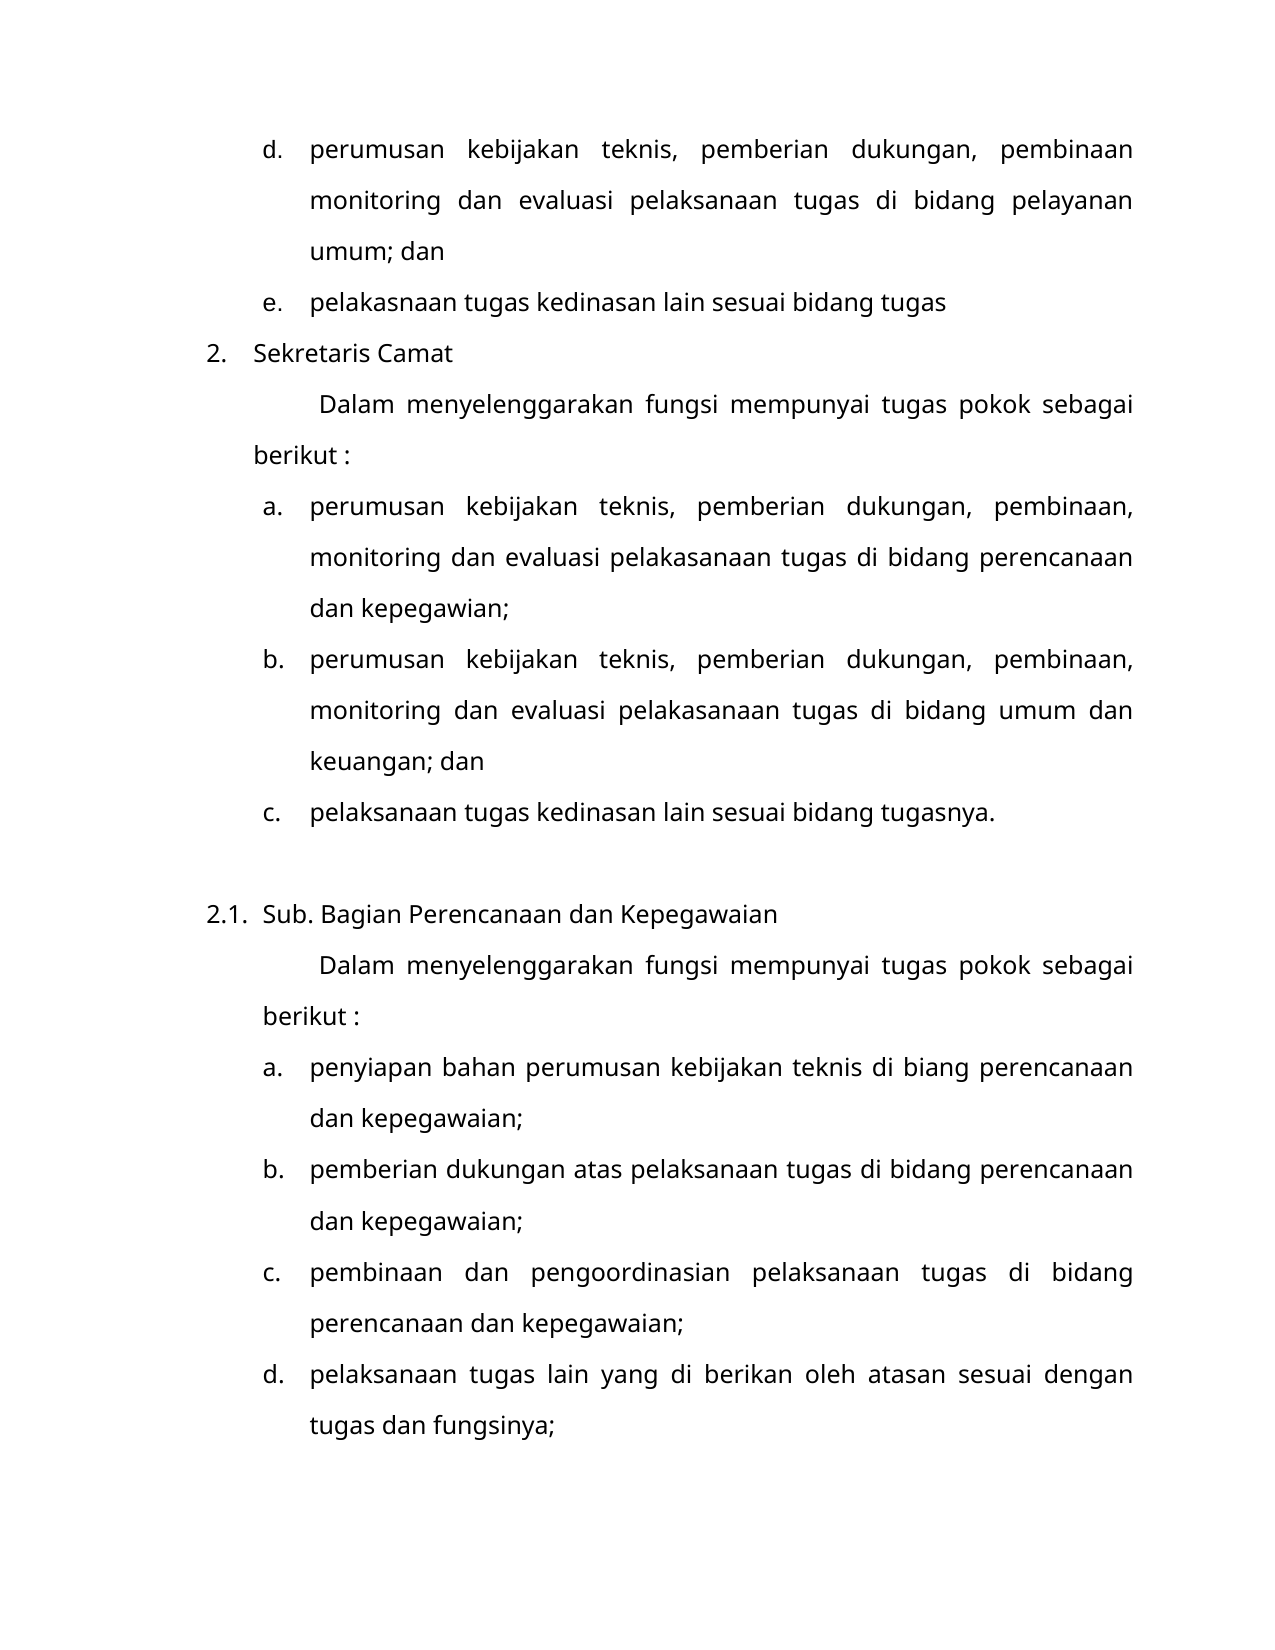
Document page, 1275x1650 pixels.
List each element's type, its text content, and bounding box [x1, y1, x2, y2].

list pelakasnaan tugas kedinasan lain sesuai bidang tugas [262, 284, 1134, 318]
list pembinaan dan pengoordinasian pelaksanaan tugas di bidang perencanaan dan kepegawaian; [262, 1254, 1134, 1339]
list pelaksanaan tugas lain yang di berikan oleh atasan sesuai dengan tugas dan fungsinya; [262, 1356, 1134, 1441]
list Sub. Bagian Perencanaan dan Kepegawaian [206, 897, 1134, 931]
list Dalam menyelenggarakan fungsi mempunyai tugas pokok sebagai berikut : [253, 386, 1134, 472]
list Sekretaris Camat [206, 335, 1134, 369]
list perumusan kebijakan teknis, pemberian dukungan, pembinaan, monitoring dan evaluasi pelakasanaan tugas di bidang perencanaan dan kepegawian; [262, 488, 1134, 625]
list penyiapan bahan perumusan kebijakan teknis di biang perencanaan dan kepegawaian; [262, 1050, 1134, 1135]
list pemberian dukungan atas pelaksanaan tugas di bidang perencanaan dan kepegawaian; [262, 1152, 1134, 1237]
list perumusan kebijakan teknis, pemberian dukungan, pembinaan, monitoring dan evaluasi pelakasanaan tugas di bidang umum dan keuangan; dan [262, 642, 1134, 778]
list Dalam menyelenggarakan fungsi mempunyai tugas pokok sebagai berikut : [262, 948, 1134, 1033]
list pelaksanaan tugas kedinasan lain sesuai bidang tugasnya. [262, 795, 1134, 829]
list perumusan kebijakan teknis, pemberian dukungan, pembinaan monitoring dan evaluasi pelaksanaan tugas di bidang pelayanan umum; dan [262, 131, 1134, 267]
